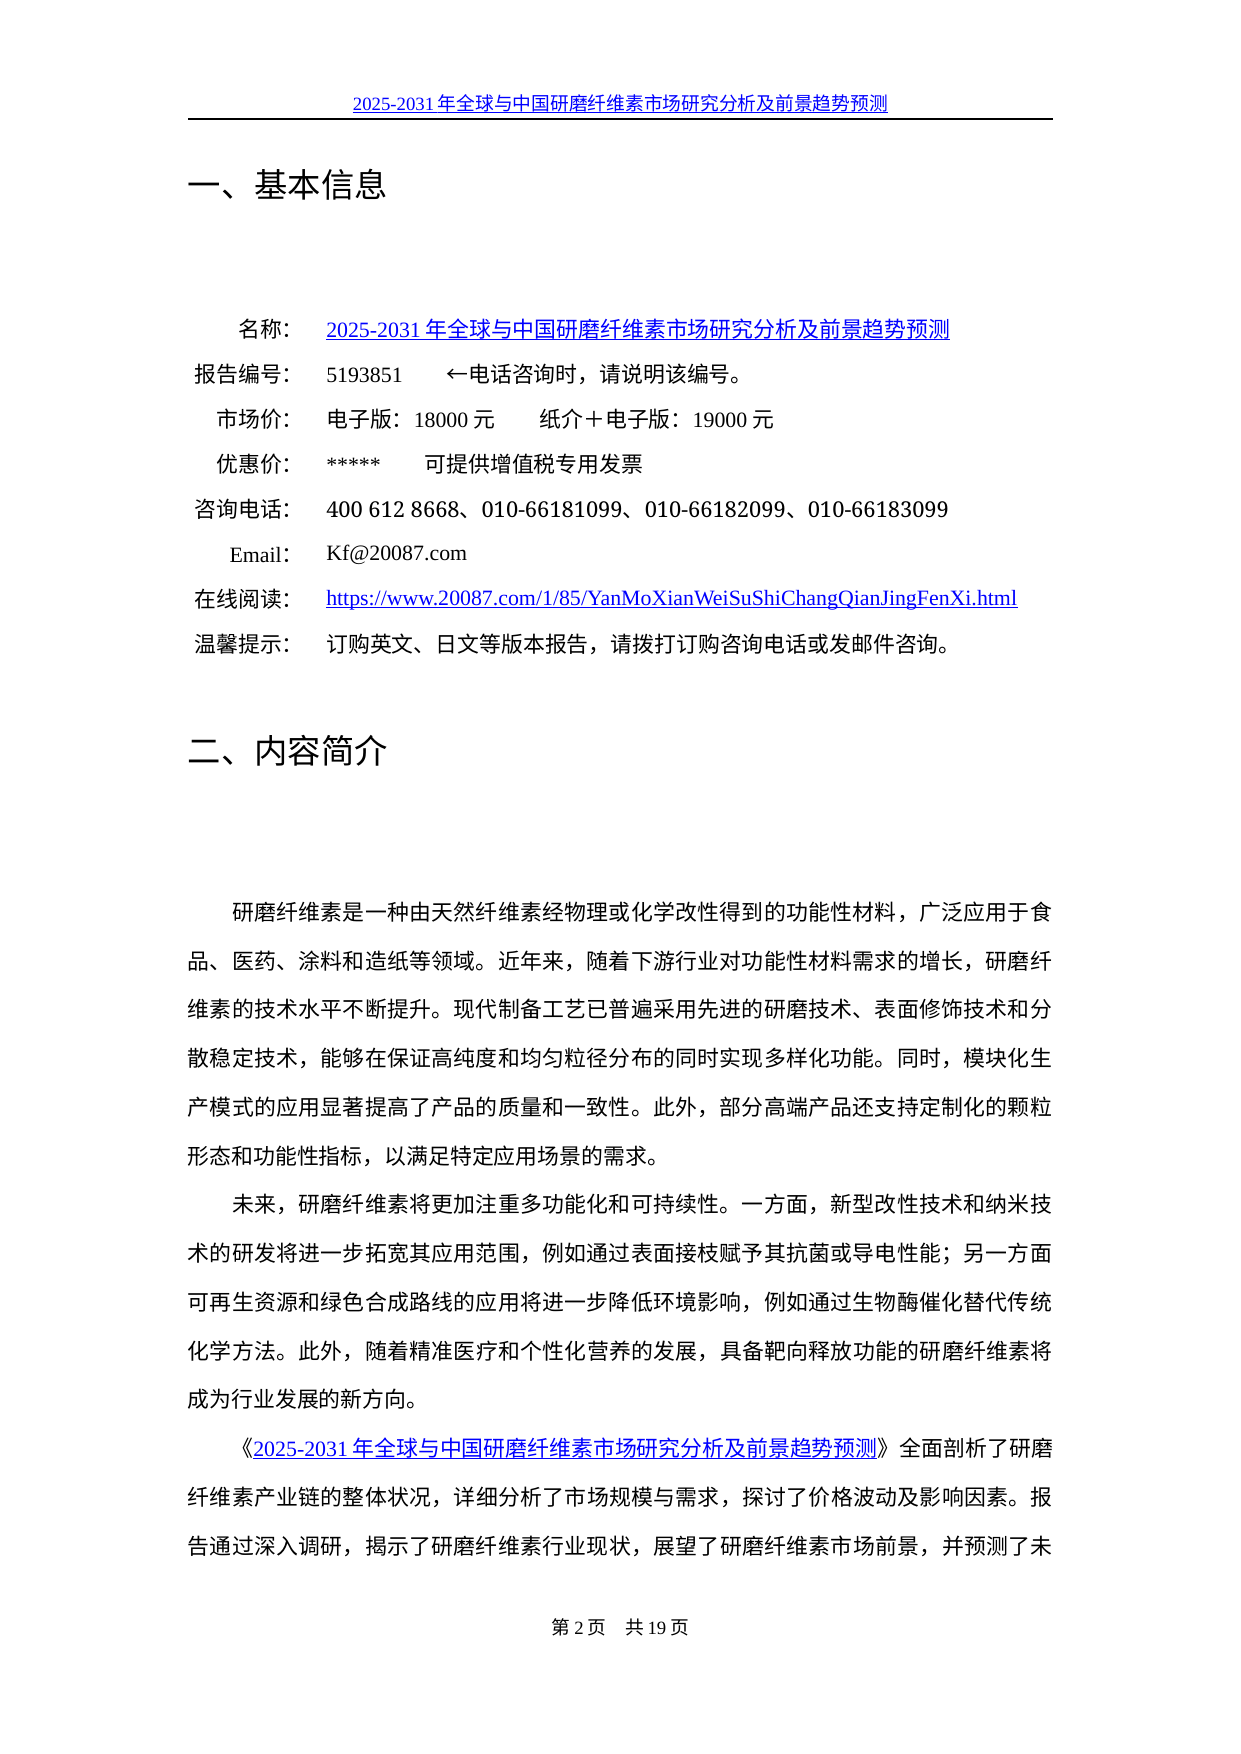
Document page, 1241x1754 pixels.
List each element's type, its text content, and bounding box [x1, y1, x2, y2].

table_cell Kf@20087.com [315, 537, 1073, 582]
table_cell 订购英文、日文等版本报告，请拨打订购咨询电话或发邮件咨询。 [315, 627, 1073, 672]
table_cell 400 612 8668、010-66181099、010-66182099、010-66183099 [315, 492, 1073, 537]
table_cell 优惠价： [167, 447, 315, 492]
table_cell ***** 可提供增值税专用发票 [315, 447, 1073, 492]
table_header 2025-2031年全球与中国研磨纤维素市场研究分析及前景趋势预测 [315, 312, 1073, 357]
table_cell 电子版：18000 元 纸介＋电子版：19000 元 [315, 402, 1073, 447]
table_header 名称： [167, 312, 315, 357]
table_cell Email： [167, 537, 315, 582]
table_cell 咨询电话： [167, 492, 315, 537]
title 一、基本信息 [187, 150, 1053, 215]
table_cell 温馨提示： [167, 627, 315, 672]
table_cell [315, 582, 1073, 627]
title 二、内容简介 [187, 717, 1053, 782]
table_cell 5193851 ←电话咨询时，请说明该编号。 [315, 357, 1073, 402]
table_cell 市场价： [167, 402, 315, 447]
table_cell 在线阅读： [167, 582, 315, 627]
table_cell 报告编号： [167, 357, 315, 402]
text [187, 894, 1053, 1561]
